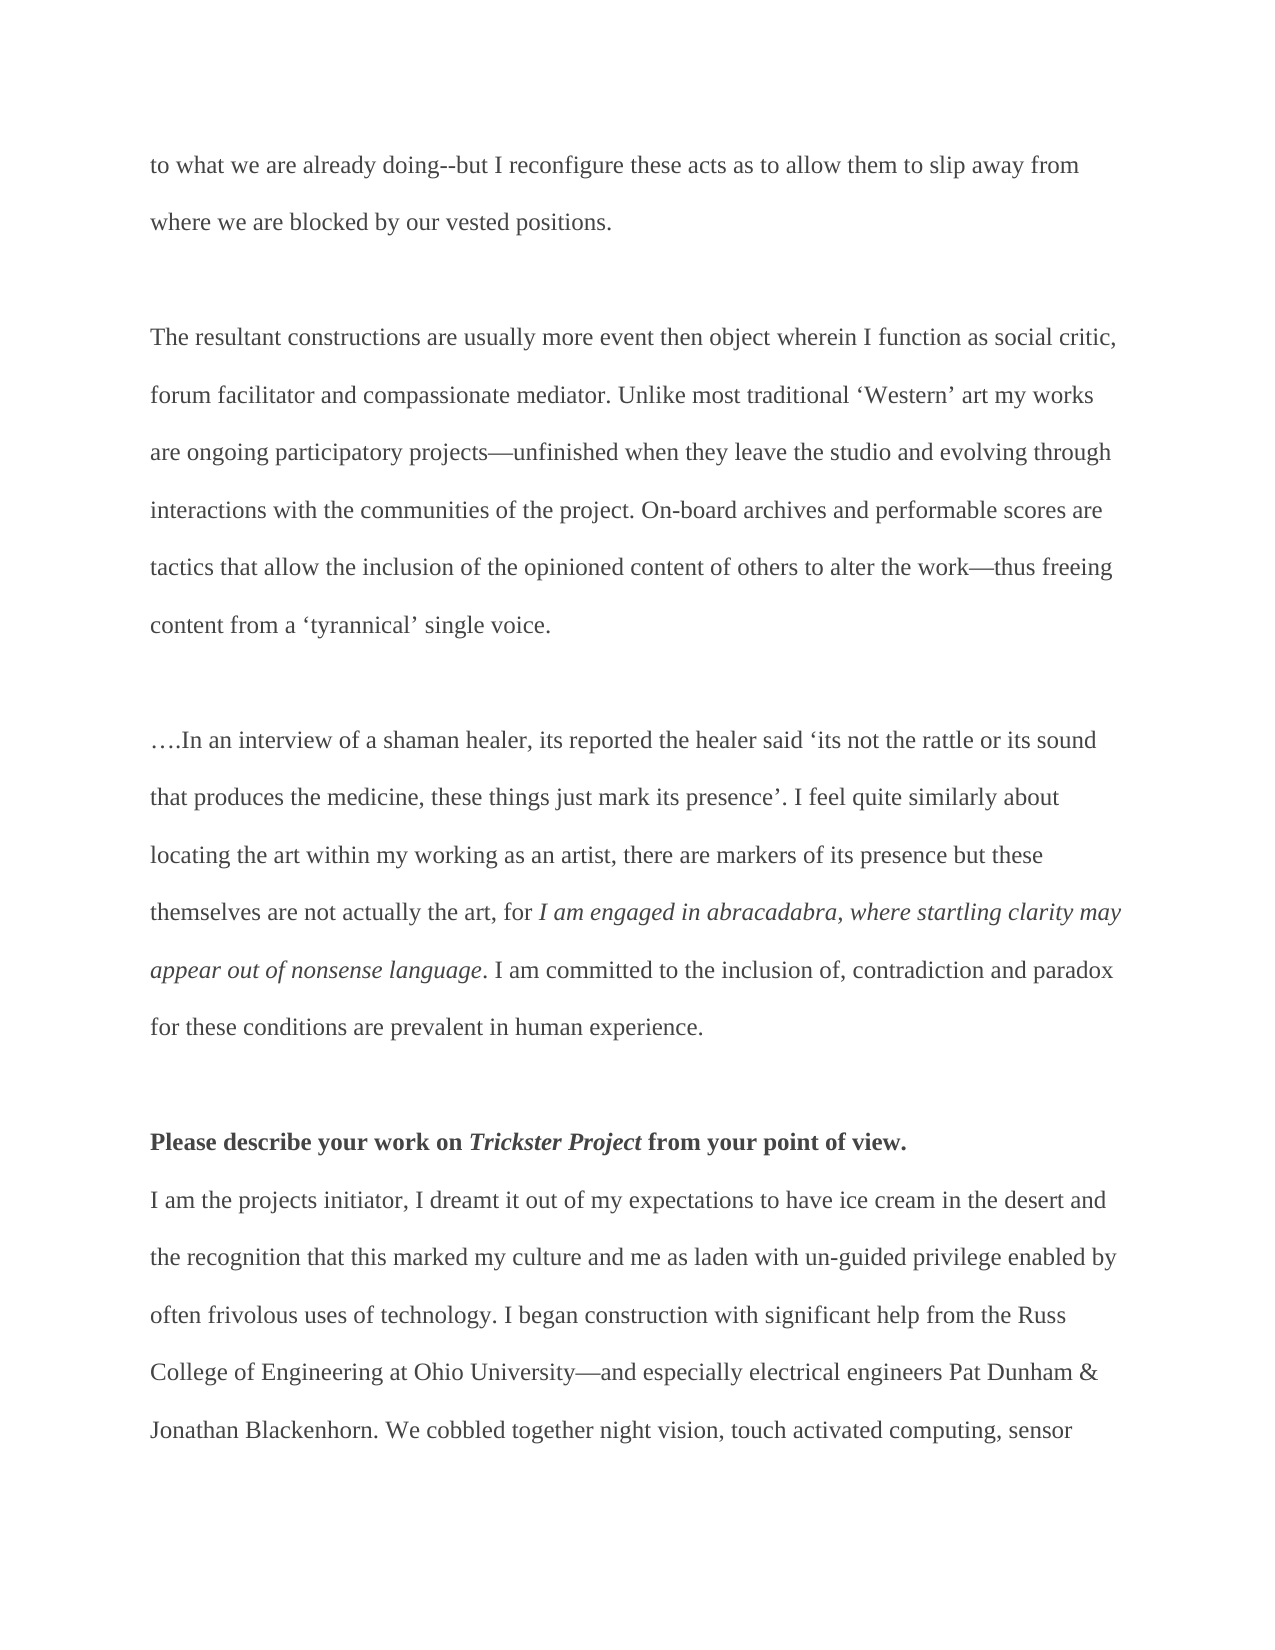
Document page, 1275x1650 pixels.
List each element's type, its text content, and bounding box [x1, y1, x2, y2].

text Please describe your work on Trickster Project from your point of view. [150, 1127, 1125, 1156]
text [150, 1185, 1125, 1444]
text ….In an interview of a shaman healer, its reported the healer said ‘its not the rattle or its sound that produces the medicine, these things just mark its presence’. I feel quite similarly about locating the art within my working as an artist, there are markers of its presence but these themselves are not actually the art, for I am engaged in abracadabra, where startling clarity may appear out of nonsense language. I am committed to the inclusion of, contradiction and paradox for these conditions are prevalent in human experience. [150, 725, 1125, 1041]
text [150, 150, 1125, 236]
text The resultant constructions are usually more event then object wherein I function as social critic, forum facilitator and compassionate mediator. Unlike most traditional ‘Western’ art my works are ongoing participatory projects—unfinished when they leave the studio and evolving through interactions with the communities of the project. On-board archives and performable scores are tactics that allow the inclusion of the opinioned content of others to alter the work—thus freeing content from a ‘tyrannical’ single voice. [150, 322, 1125, 639]
